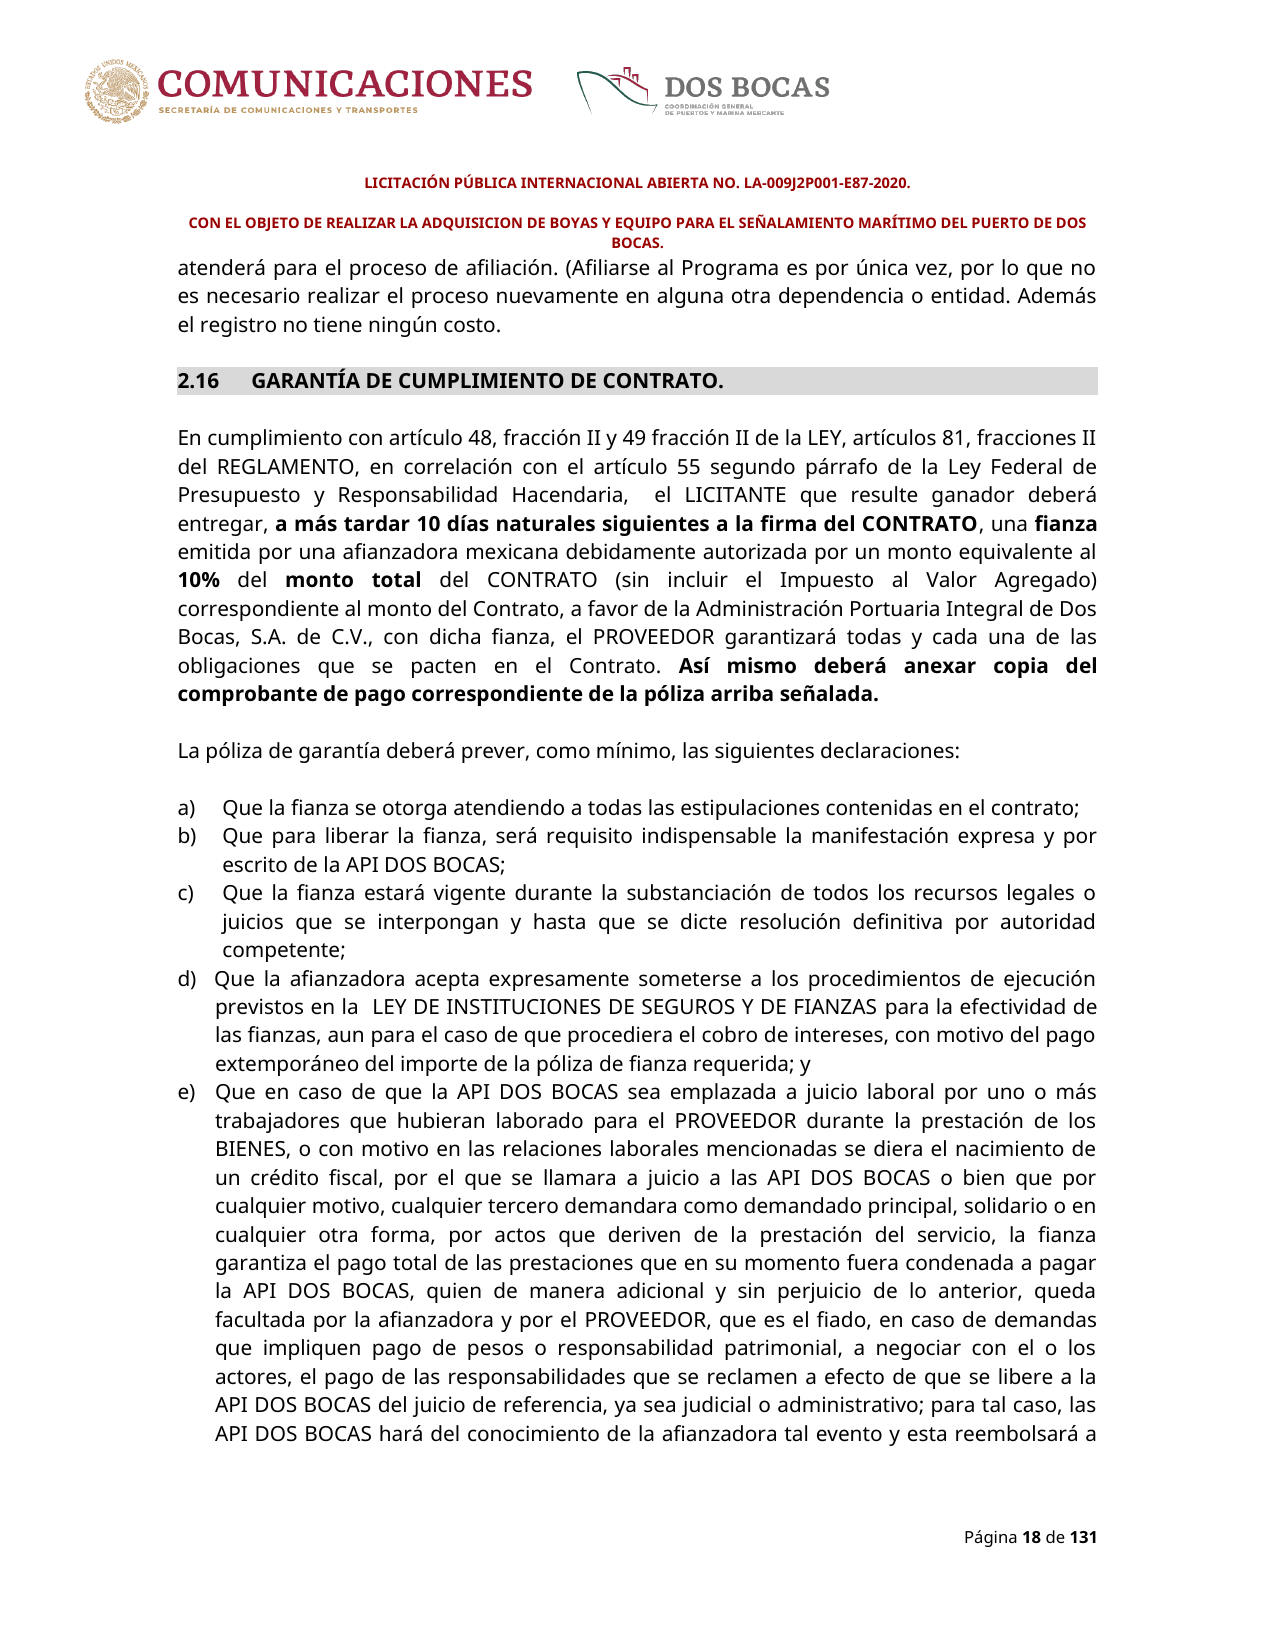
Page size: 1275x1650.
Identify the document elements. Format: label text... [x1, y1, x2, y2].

text d) Que la afianzadora acepta expresamente someterse a los procedimientos de ejecución previstos en la LEY DE INSTITUCIONES DE SEGUROS Y DE FIANZAS para la efectividad de las fianzas, aun para el caso de que procediera el cobro de intereses, con motivo del pago extemporáneo del importe de la póliza de fianza requerida; y [177, 964, 1098, 1077]
text 2.16 GARANTÍA DE CUMPLIMIENTO DE CONTRATO. [177, 367, 1098, 395]
picture [80, 51, 536, 134]
text c) Que la fianza estará vigente durante la substanciación de todos los recursos legales o juicios que se interpongan y hasta que se dicte resolución definitiva por autoridad competente; [177, 878, 1098, 964]
text La póliza de garantía deberá prever, como mínimo, las siguientes declaraciones: [177, 736, 1098, 765]
text a) Que la fianza se otorga atendiendo a todas las estipulaciones contenidas en el contrato; [177, 793, 1098, 822]
text b) Que para liberar la fianza, será requisito indispensable la manifestación expresa y por escrito de la API DOS BOCAS; [177, 822, 1098, 878]
picture [577, 67, 829, 115]
text En cumplimiento con artículo 48, fracción II y 49 fracción II de la LEY, artículos 81, fracciones II del REGLAMENTO, en correlación con el artículo 55 segundo párrafo de la Ley Federal de Presupuesto y Responsabilidad Hacendaria, el LICITANTE que resulte ganador deberá entregar, a más tardar 10 días naturales siguientes a la firma del CONTRATO, una fianza emitida por una afianzadora mexicana debidamente autorizada por un monto equivalente al 10% del monto total del CONTRATO (sin incluir el Impuesto al Valor Agregado) correspondiente al monto del Contrato, a favor de la Administración Portuaria Integral de Dos Bocas, S.A. de C.V., con dicha fianza, el PROVEEDOR garantizará todas y cada una de las obligaciones que se pacten en el Contrato. Así mismo deberá anexar copia del comprobante de pago correspondiente de la póliza arriba señalada. [177, 423, 1098, 708]
